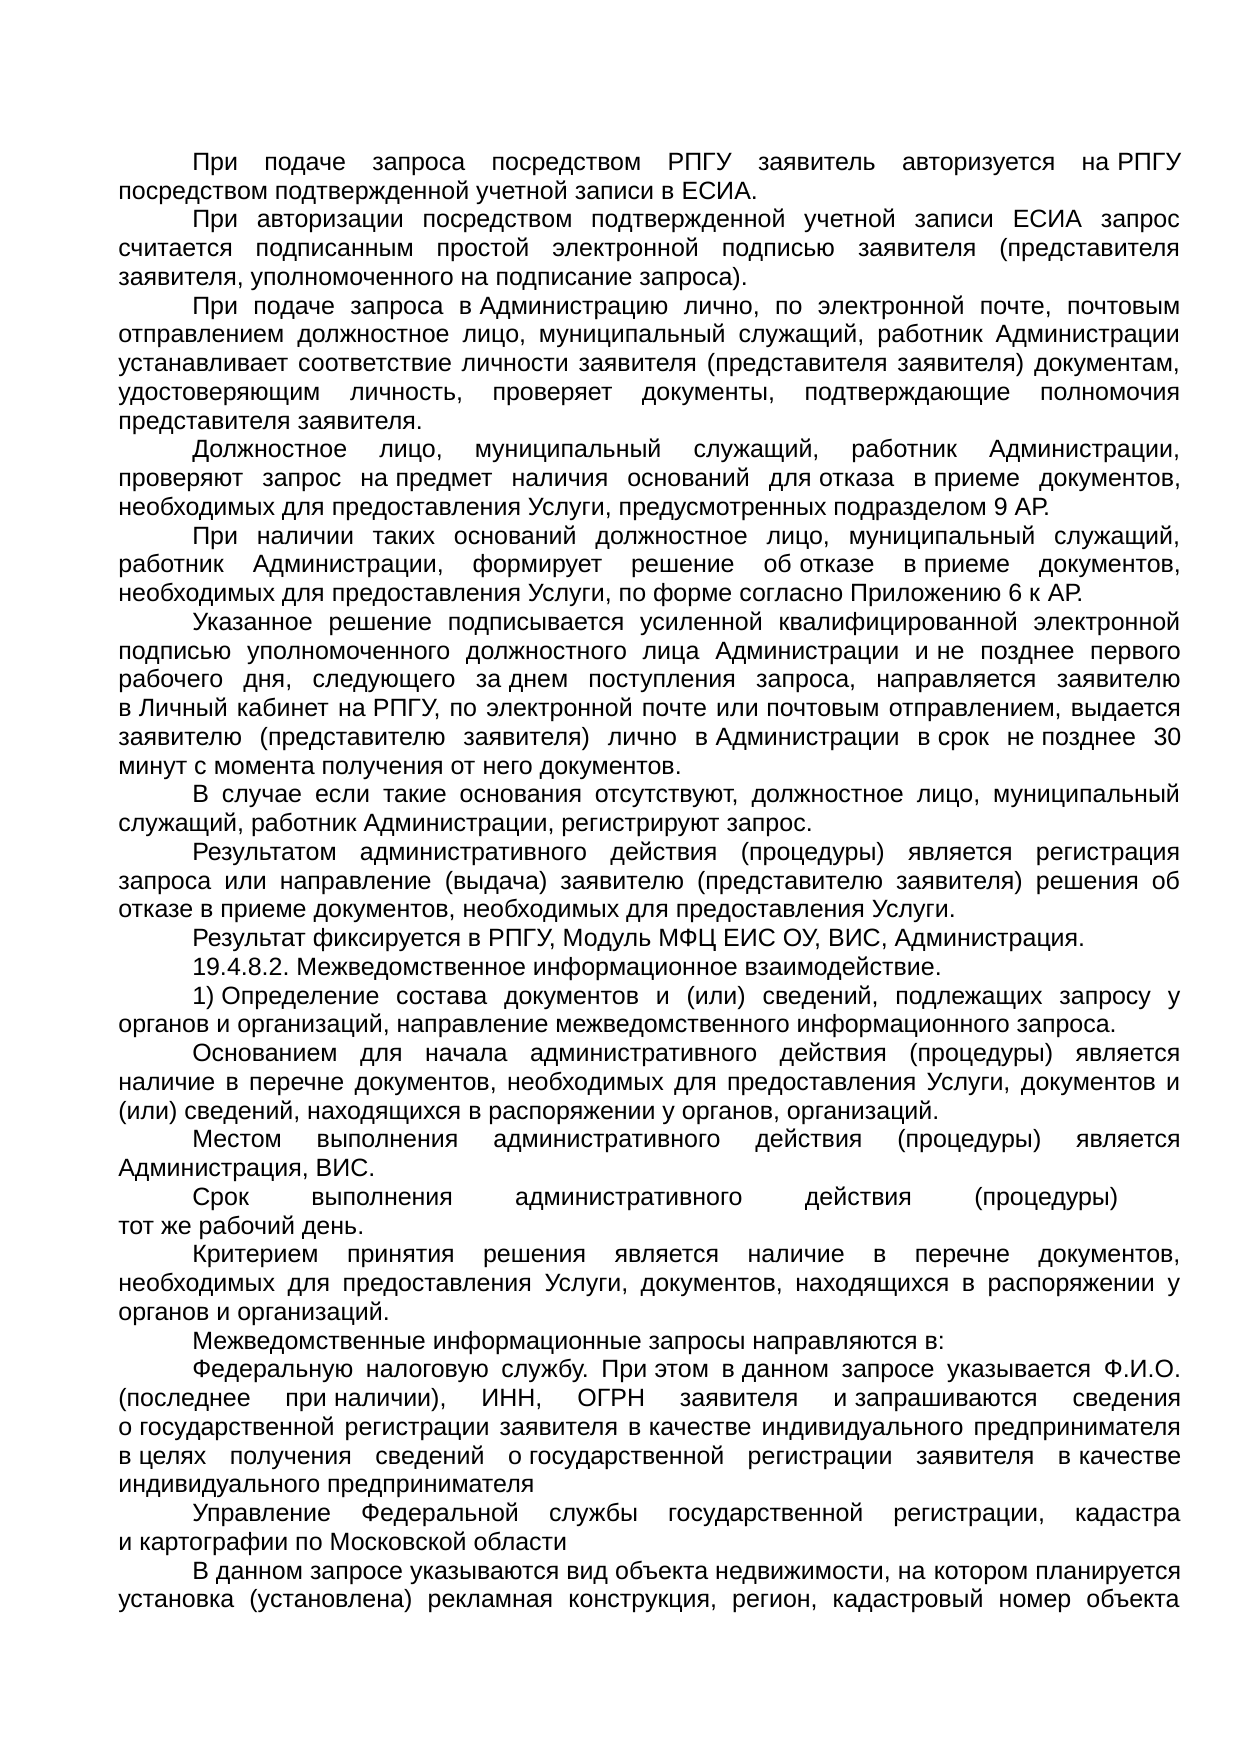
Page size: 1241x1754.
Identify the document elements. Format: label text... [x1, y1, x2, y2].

text В случае если такие основания отсутствуют, должностное лицо, муниципальный служащий, работник Администрации, регистрируют запрос. [118, 779, 1181, 837]
text Результатом административного действия (процедуры) является регистрация запроса или направление (выдача) заявителю (представителю заявителя) решения об отказе в приеме документов, необходимых для предоставления Услуги. [118, 837, 1181, 923]
text Должностное лицо, муниципальный служащий, работник Администрации, проверяют запрос на предмет наличия оснований для отказа в приеме документов, необходимых для предоставления Услуги, предусмотренных подразделом 9 АР. [118, 434, 1181, 521]
text При подаче запроса посредством РПГУ заявитель авторизуется на РПГУ посредством подтвержденной учетной записи в ЕСИА. [118, 147, 1181, 204]
text При подаче запроса в Администрацию лично, по электронной почте, почтовым отправлением должностное лицо, муниципальный служащий, работник Администрации устанавливает соответствие личности заявителя (представителя заявителя) документам, удостоверяющим личность, проверяет документы, подтверждающие полномочия представителя заявителя. [118, 291, 1181, 434]
text При наличии таких оснований должностное лицо, муниципальный служащий, работник Администрации, формирует решение об отказе в приеме документов, необходимых для предоставления Услуги, по форме согласно Приложению 6 к АР. [118, 521, 1181, 607]
text Основанием для начала административного действия (процедуры) является наличие в перечне документов, необходимых для предоставления Услуги, документов и (или) сведений, находящихся в распоряжении у органов, организаций. [118, 1038, 1181, 1124]
text Местом выполнения административного действия (процедуры) является Администрация, ВИС. [118, 1124, 1181, 1182]
text Управление Федеральной службы государственной регистрации, кадастра и картографии по Московской области [118, 1498, 1181, 1556]
text При авторизации посредством подтвержденной учетной записи ЕСИА запрос считается подписанным простой электронной подписью заявителя (представителя заявителя, уполномоченного на подписание запроса). [118, 204, 1181, 291]
text 1) Определение состава документов и (или) сведений, подлежащих запросу у органов и организаций, направление межведомственного информационного запроса. [118, 981, 1181, 1038]
text Федеральную налоговую службу. При этом в данном запросе указывается Ф.И.О. (последнее при наличии), ИНН, ОГРН заявителя и запрашиваются сведения о государственной регистрации заявителя в качестве индивидуального предпринимателя в целях получения сведений о государственной регистрации заявителя в качестве индивидуального предпринимателя [118, 1354, 1181, 1498]
text 19.4.8.2. Межведомственное информационное взаимодействие. [118, 952, 1181, 981]
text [118, 1556, 1181, 1613]
text Результат фиксируется в РПГУ, Модуль МФЦ ЕИС ОУ, ВИС, Администрация. [118, 923, 1181, 952]
text Указанное решение подписывается усиленной квалифицированной электронной подписью уполномоченного должностного лица Администрации и не позднее первого рабочего дня, следующего за днем поступления запроса, направляется заявителю в Личный кабинет на РПГУ, по электронной почте или почтовым отправлением, выдается заявителю (представителю заявителя) лично в Администрации в срок не позднее 30 минут с момента получения от него документов. [118, 607, 1181, 779]
text Критерием принятия решения является наличие в перечне документов, необходимых для предоставления Услуги, документов, находящихся в распоряжении у органов и организаций. [118, 1239, 1181, 1326]
text Срок выполнения административного действия (процедуры) тот же рабочий день. [118, 1182, 1181, 1239]
text Межведомственные информационные запросы направляются в: [118, 1326, 1181, 1354]
